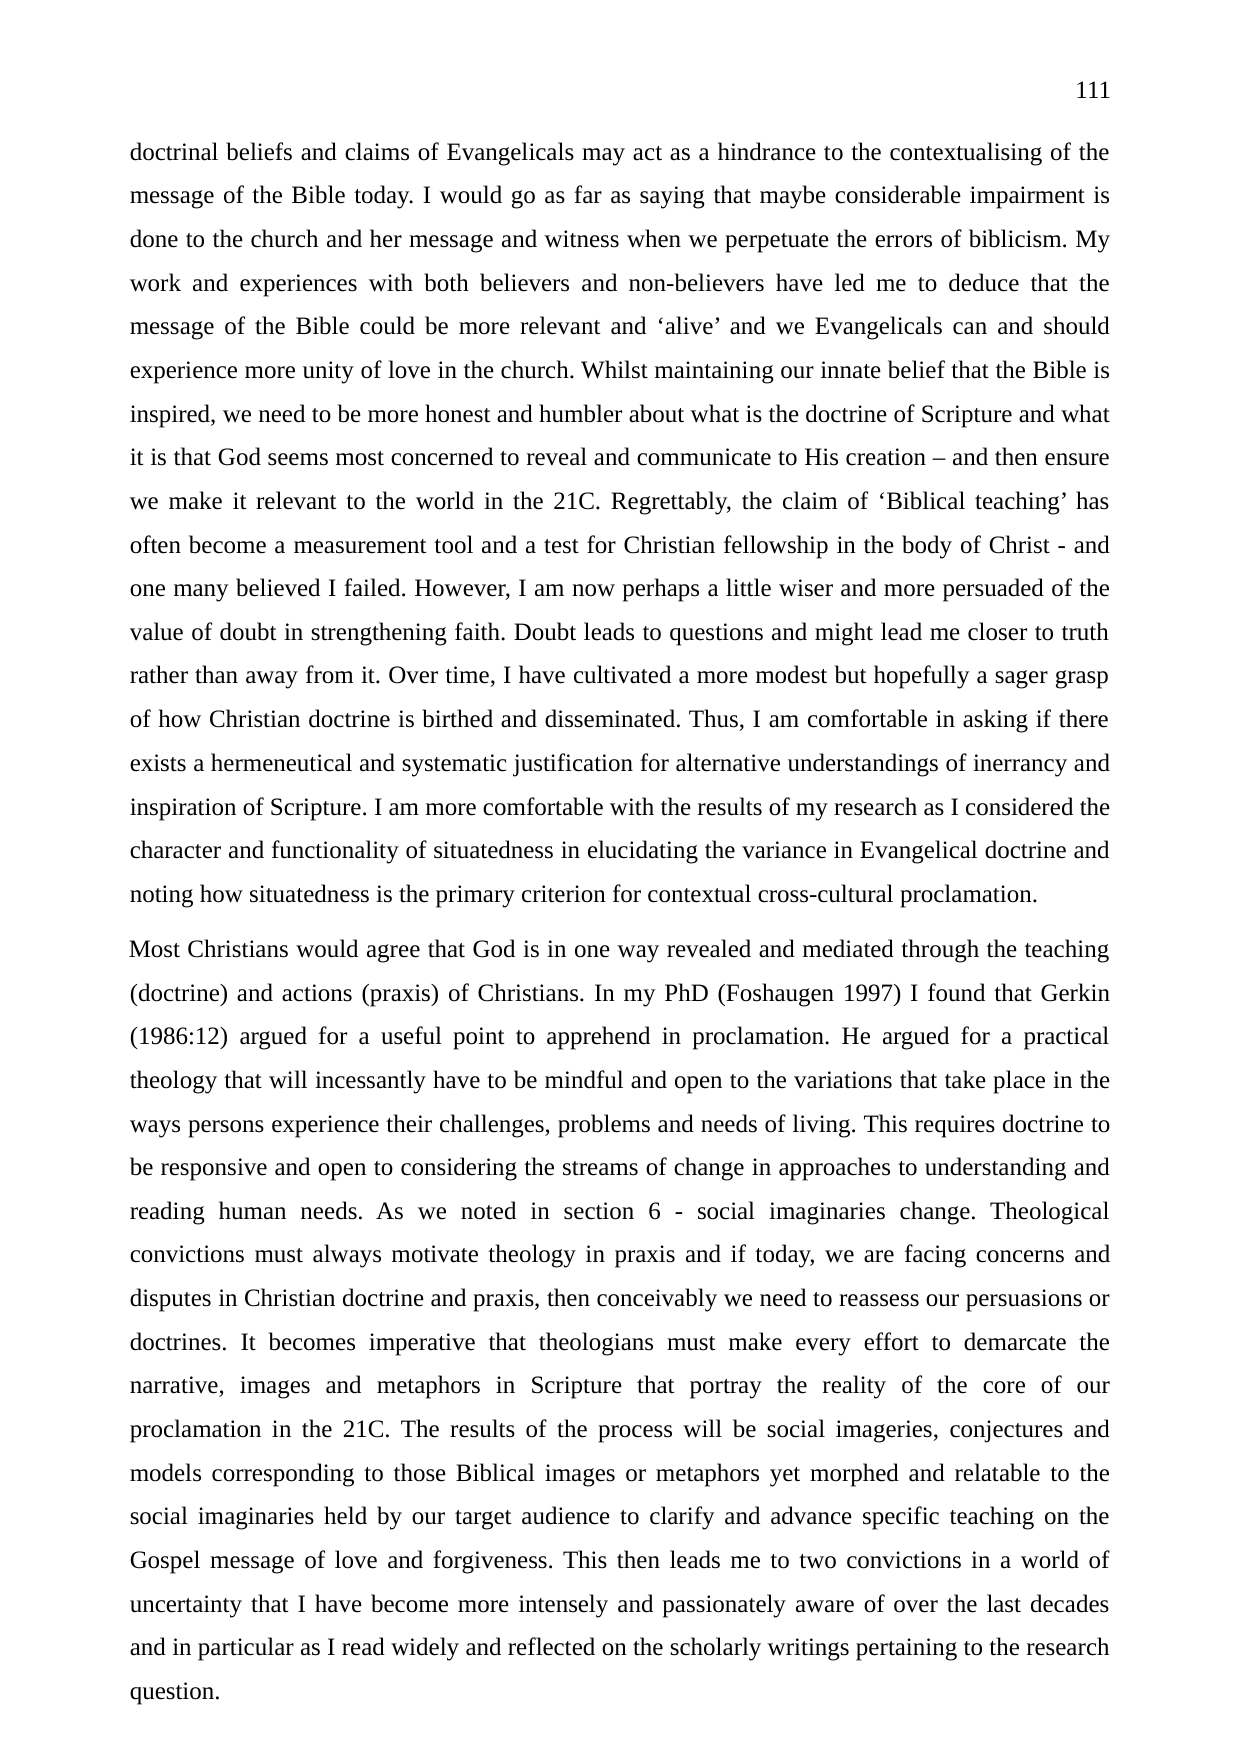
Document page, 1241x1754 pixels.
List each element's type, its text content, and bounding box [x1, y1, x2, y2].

text Most Christians would agree that God is in one way revealed and mediated through the teaching (doctrine) and actions (praxis) of Christians. In my PhD (Foshaugen 1997) I found that Gerkin (1986:12) argued for a useful point to apprehend in proclamation. He argued for a practical theology that will incessantly have to be mindful and open to the variations that take place in the ways persons experience their challenges, problems and needs of living. This requires doctrine to be responsive and open to considering the streams of change in approaches to understanding and reading human needs. As we noted in section 6 - social imaginaries change. Theological convictions must always motivate theology in praxis and if today, we are facing concerns and disputes in Christian doctrine and praxis, then conceivably we need to reassess our persuasions or doctrines. It becomes imperative that theologians must make every effort to demarcate the narrative, images and metaphors in Scripture that portray the reality of the core of our proclamation in the 21C. The results of the process will be social imageries, conjectures and models corresponding to those Biblical images or metaphors yet morphed and relatable to the social imaginaries held by our target audience to clarify and advance specific teaching on the Gospel message of love and forgiveness. This then leads me to two convictions in a world of uncertainty that I have become more intensely and passionately aware of over the last decades and in particular as I read widely and reflected on the scholarly writings pertaining to the research question. [128, 934, 1111, 1705]
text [128, 137, 1111, 908]
